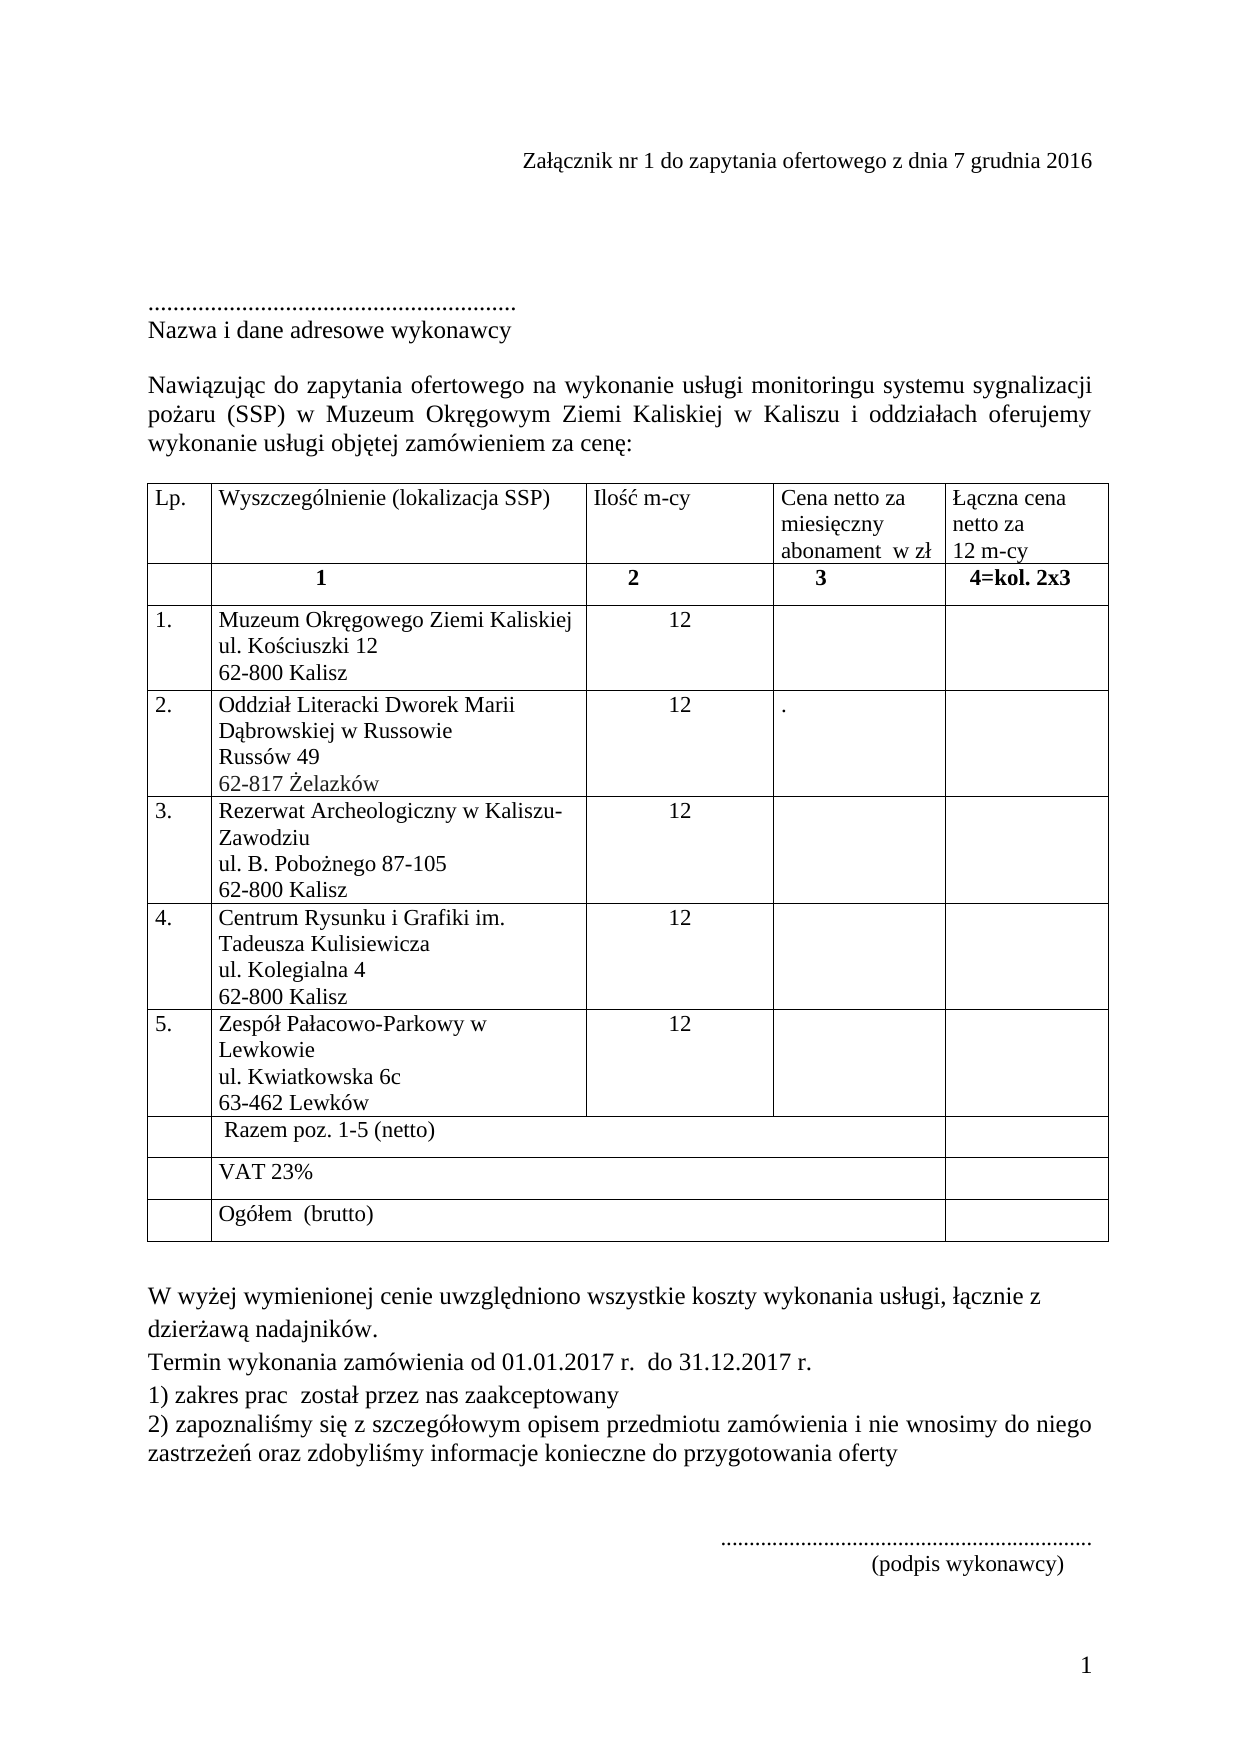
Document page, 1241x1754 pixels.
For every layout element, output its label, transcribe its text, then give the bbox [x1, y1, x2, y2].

text ........................................................... [148, 287, 1093, 315]
table_header Łączna cena netto za 12 m-cy [946, 484, 1108, 563]
table_cell [946, 691, 1108, 796]
text 2) zapoznaliśmy się z szczegółowym opisem przedmiotu zamówienia i nie wnosimy do niego zastrzeżeń oraz zdobyliśmy informacje konieczne do przygotowania oferty [148, 1409, 1093, 1466]
text ................................................................. [148, 1524, 1093, 1550]
table_cell 12 [587, 1010, 773, 1116]
table_cell 12 [587, 904, 773, 1009]
table_cell 1 [212, 564, 586, 605]
table_cell Zespół Pałacowo-Parkowy w Lewkowie ul. Kwiatkowska 6c 63-462 Lewków [212, 1010, 586, 1116]
table_cell 5. [148, 1010, 211, 1116]
table_header Cena netto za miesięczny abonament w zł [774, 484, 945, 563]
table_cell Razem poz. 1-5 (netto) [212, 1117, 945, 1157]
table_cell 3 [774, 564, 945, 605]
text Nawiązując do zapytania ofertowego na wykonanie usługi monitoringu systemu sygnalizacji pożaru (SSP) w Muzeum Okręgowym Ziemi Kaliskiej w Kaliszu i oddziałach oferujemy wykonanie usługi objętej zamówieniem za cenę: [148, 370, 1093, 457]
table_cell . [774, 691, 945, 796]
text Załącznik nr 1 do zapytania ofertowego z dnia 7 grudnia 2016 [148, 148, 1093, 174]
table_cell [148, 1200, 211, 1241]
table_header Wyszczególnienie (lokalizacja SSP) [212, 484, 586, 563]
table_cell 2. [148, 691, 211, 796]
table_header Lp. [148, 484, 211, 563]
table_cell [946, 606, 1108, 690]
text W wyżej wymienionej cenie uwzględniono wszystkie koszty wykonania usługi, łącznie z dzierżawą nadajników. [148, 1281, 1093, 1343]
table_cell [774, 606, 945, 690]
table_cell [946, 1200, 1108, 1241]
table_cell 12 [587, 691, 773, 796]
table_cell [946, 1117, 1108, 1157]
text Nazwa i dane adresowe wykonawcy [148, 315, 1093, 344]
table_cell 4. [148, 904, 211, 1009]
table_cell [774, 1010, 945, 1116]
table_cell [774, 904, 945, 1009]
table_cell 12 [587, 797, 773, 903]
table_cell [148, 1158, 211, 1199]
table_cell Oddział Literacki Dworek Marii Dąbrowskiej w Russowie Russów 49 62-817 Żelazków [212, 691, 586, 796]
table_cell 4=kol. 2x3 [946, 564, 1108, 605]
table_cell Ogółem (brutto) [212, 1200, 945, 1241]
table_cell 12 [587, 606, 773, 690]
table_cell [148, 564, 211, 605]
text (podpis wykonawcy) [148, 1550, 1093, 1577]
table_cell 2 [587, 564, 773, 605]
table_cell Muzeum Okręgowego Ziemi Kaliskiej ul. Kościuszki 12 62-800 Kalisz [212, 606, 586, 690]
table_cell [946, 1158, 1108, 1199]
table_cell VAT 23% [212, 1158, 945, 1199]
table_cell [946, 1010, 1108, 1116]
table_cell 1. [148, 606, 211, 690]
table_cell 3. [148, 797, 211, 903]
text Termin wykonania zamówienia od 01.01.2017 r. do 31.12.2017 r. [148, 1347, 1093, 1376]
table_cell [774, 797, 945, 903]
text 1) zakres prac został przez nas zaakceptowany [148, 1380, 1093, 1409]
table_cell [148, 1117, 211, 1157]
table_cell Rezerwat Archeologiczny w Kaliszu-Zawodziu ul. B. Pobożnego 87-105 62-800 Kalisz [212, 797, 586, 903]
table_header Ilość m-cy [587, 484, 773, 563]
table_cell [946, 797, 1108, 903]
table_cell Centrum Rysunku i Grafiki im. Tadeusza Kulisiewicza ul. Kolegialna 4 62-800 Kalisz [212, 904, 586, 1009]
table_cell [946, 904, 1108, 1009]
